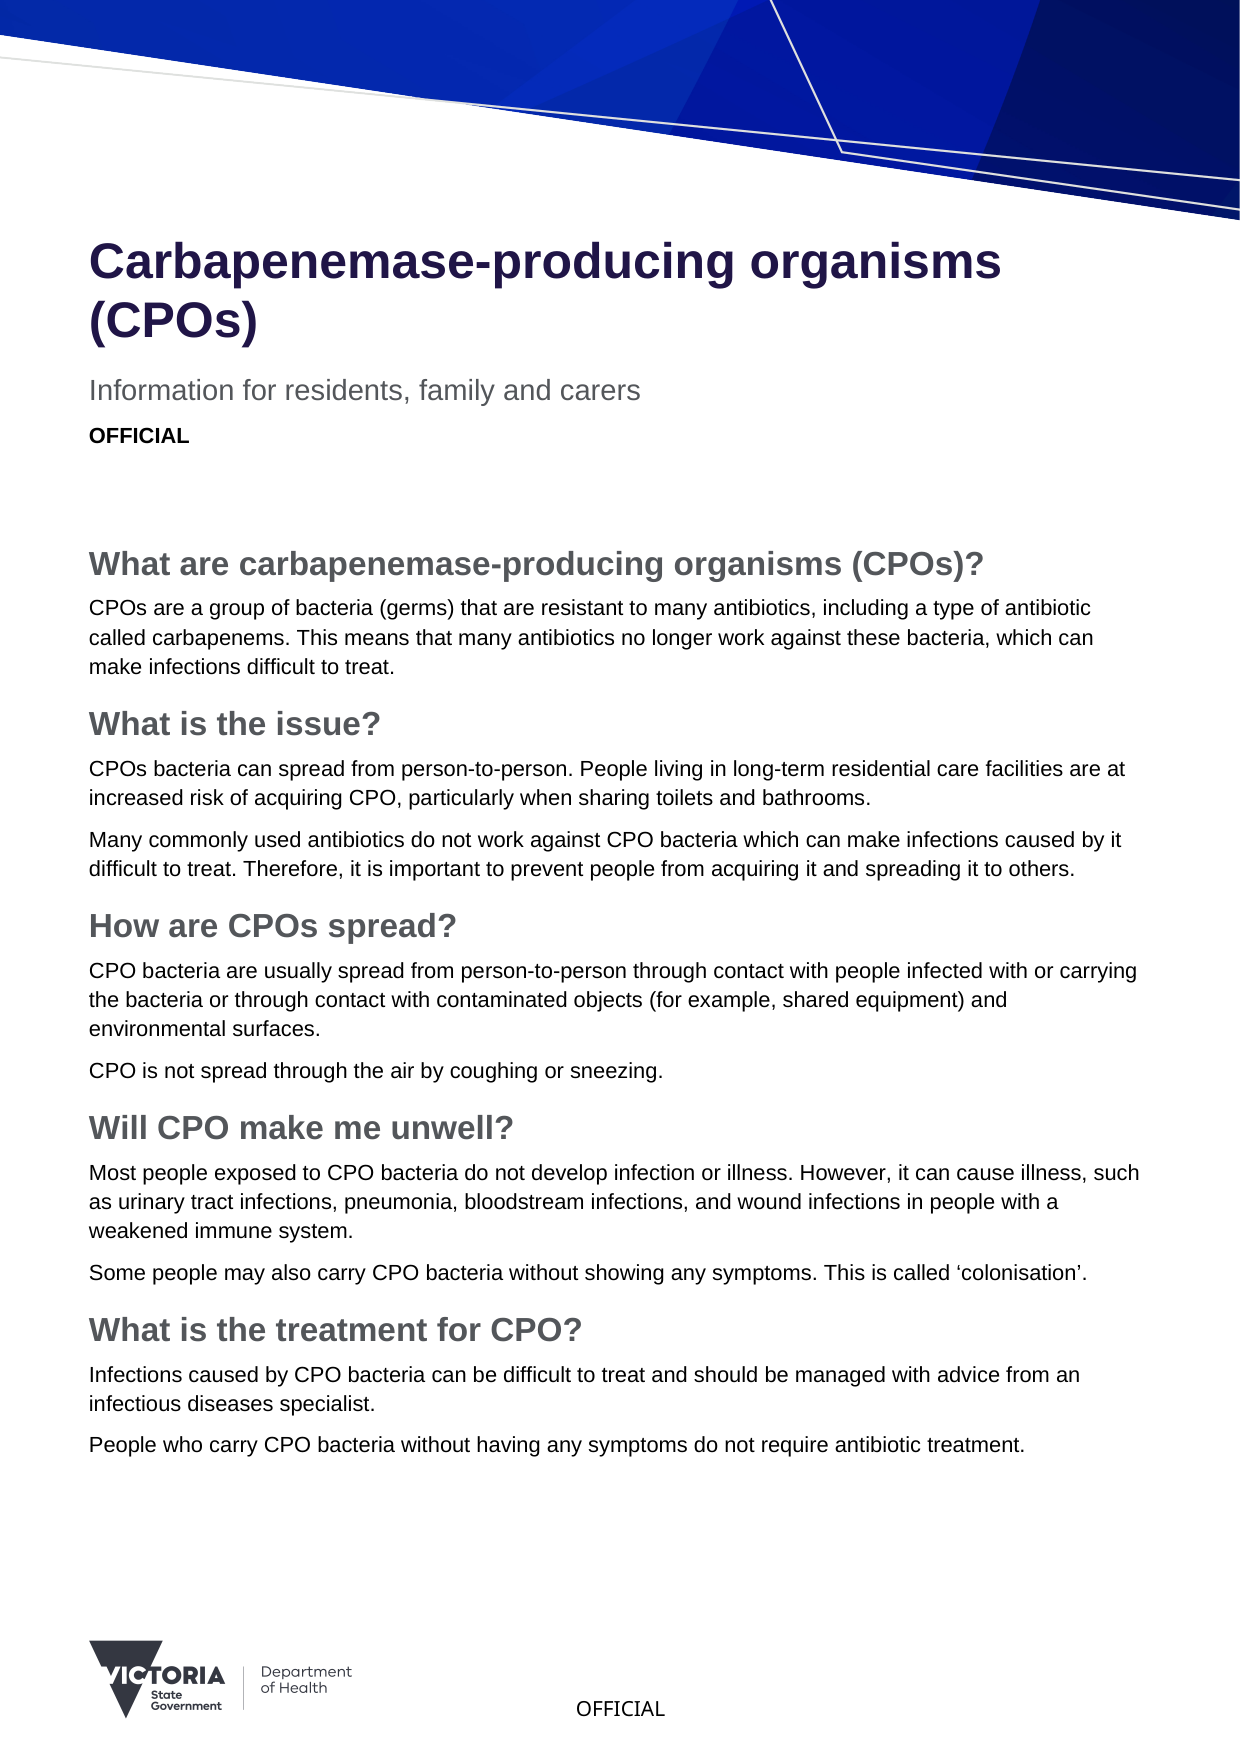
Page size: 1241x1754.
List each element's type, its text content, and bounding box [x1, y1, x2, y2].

subtitle What are carbapenemase-producing organisms (CPOs)? [89, 543, 1152, 582]
subtitle What is the treatment for CPO? [89, 1310, 1152, 1348]
picture [0, 1595, 1241, 1754]
subtitle How are CPOs spread? [89, 906, 1152, 944]
text Many commonly used antibiotics do not work against CPO bacteria which can make infections caused by it difficult to treat. Therefore, it is important to prevent people from acquiring it and spreading it to others. [89, 822, 1152, 881]
table_cell Information for residents, family and carers [89, 373, 1167, 418]
table_cell [89, 419, 1167, 448]
text CPOs are a group of bacteria (germs) that are resistant to many antibiotics, including a type of antibiotic called carbapenems. This means that many antibiotics no longer work against these bacteria, which can make infections difficult to treat. [89, 591, 1152, 679]
table_header Carbapenemase-producing organisms (CPOs) [89, 71, 1167, 372]
text CPO bacteria are usually spread from person-to-person through contact with people infected with or carrying the bacteria or through contact with contaminated objects (for example, shared equipment) and environmental surfaces. [89, 954, 1152, 1041]
text CPO is not spread through the air by coughing or sneezing. [89, 1054, 1152, 1083]
subtitle What is the issue? [89, 704, 1152, 742]
text Most people exposed to CPO bacteria do not develop infection or illness. However, it can cause illness, such as urinary tract infections, pneumonia, bloodstream infections, and wound infections in people with a weakened immune system. [89, 1156, 1152, 1243]
text People who carry CPO bacteria without having any symptoms do not require antibiotic treatment. [89, 1428, 1152, 1458]
text CPOs bacteria can spread from person-to-person. People living in long-term residential care facilities are at increased risk of acquiring CPO, particularly when sharing toilets and bathrooms. [89, 752, 1152, 810]
text Infections caused by CPO bacteria can be difficult to treat and should be managed with advice from an infectious diseases specialist. [89, 1358, 1152, 1416]
picture [0, 0, 1240, 224]
text Some people may also carry CPO bacteria without showing any symptoms. This is called ‘colonisation’. [89, 1256, 1152, 1285]
subtitle Will CPO make me unwell? [89, 1108, 1152, 1146]
